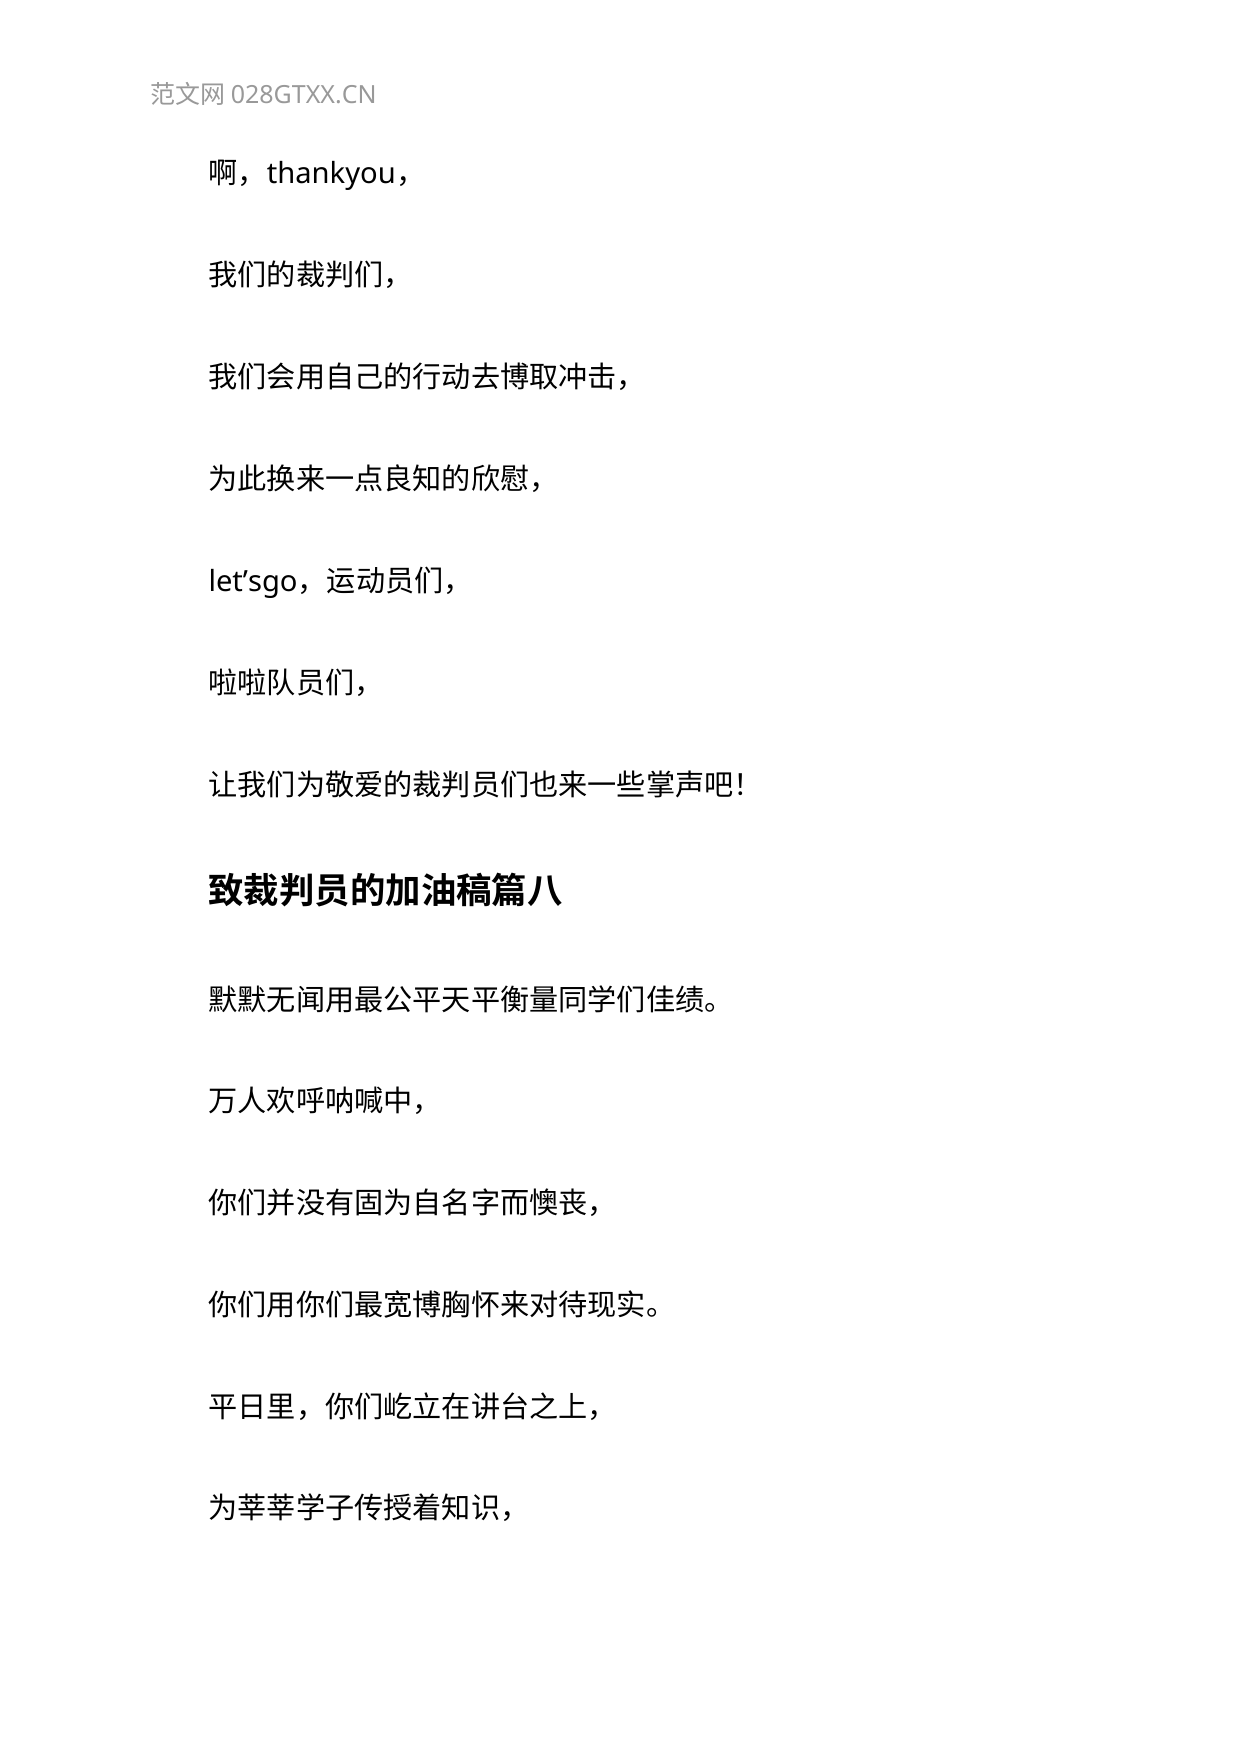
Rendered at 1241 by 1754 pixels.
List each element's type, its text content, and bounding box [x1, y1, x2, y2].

text 致裁判员的加油稿篇八 [150, 863, 1090, 914]
text 你们用你们最宽博胸怀来对待现实。 [150, 1282, 1090, 1324]
text 我们会用自己的行动去博取冲击， [150, 354, 1090, 396]
text 平日里，你们屹立在讲台之上， [150, 1383, 1090, 1426]
text 你们并没有固为自名字而懊丧， [150, 1180, 1090, 1222]
text 我们的裁判们， [150, 252, 1090, 294]
text 啊，thankyou， [150, 150, 1090, 192]
text 默默无闻用最公平天平衡量同学们佳绩。 [150, 976, 1090, 1018]
text 让我们为敬爱的裁判员们也来一些掌声吧！ [150, 761, 1090, 803]
text 为此换来一点良知的欣慰， [150, 456, 1090, 498]
text 为莘莘学子传授着知识， [150, 1485, 1090, 1527]
text 啦啦队员们， [150, 659, 1090, 702]
text let’sgo，运动员们， [150, 557, 1090, 600]
text 万人欢呼呐喊中， [150, 1078, 1090, 1120]
